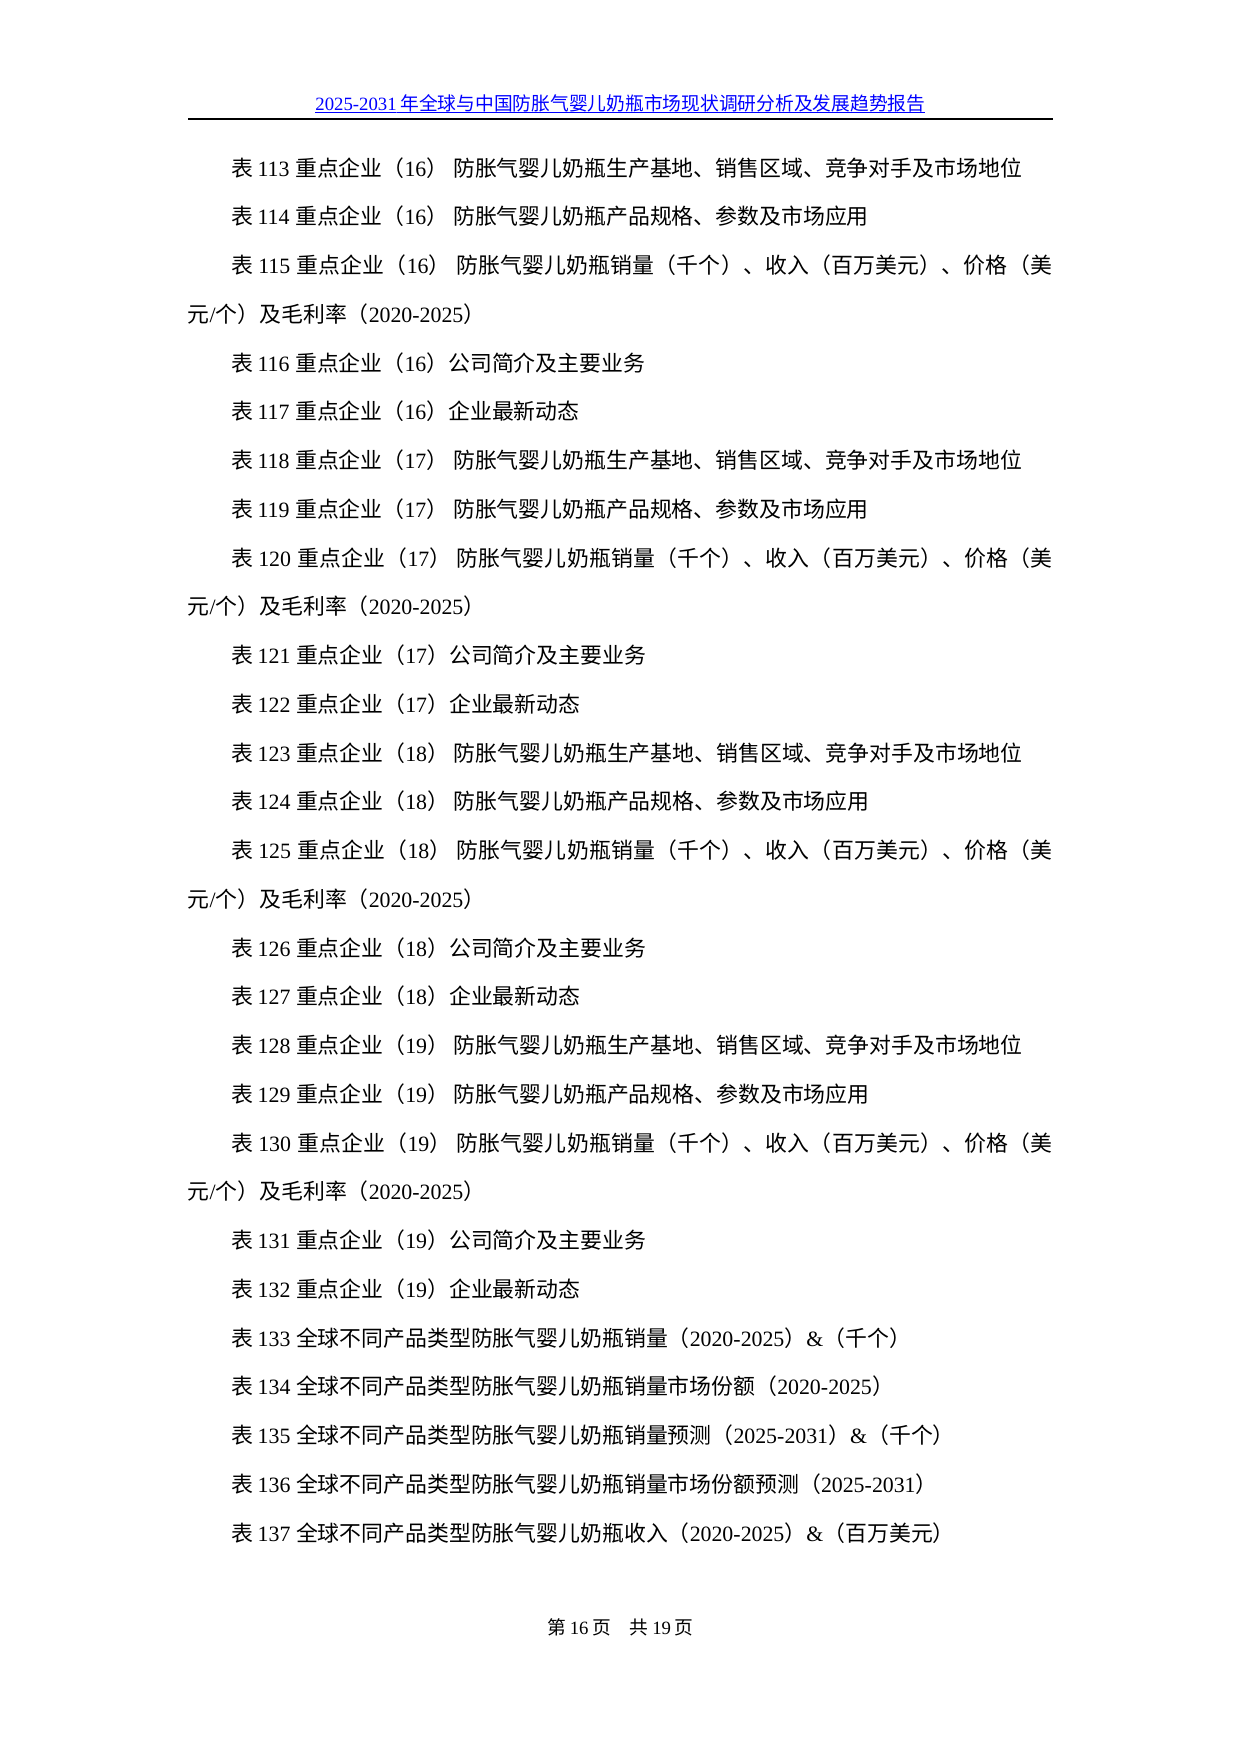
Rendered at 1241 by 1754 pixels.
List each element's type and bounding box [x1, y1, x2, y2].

text [187, 150, 1053, 1548]
